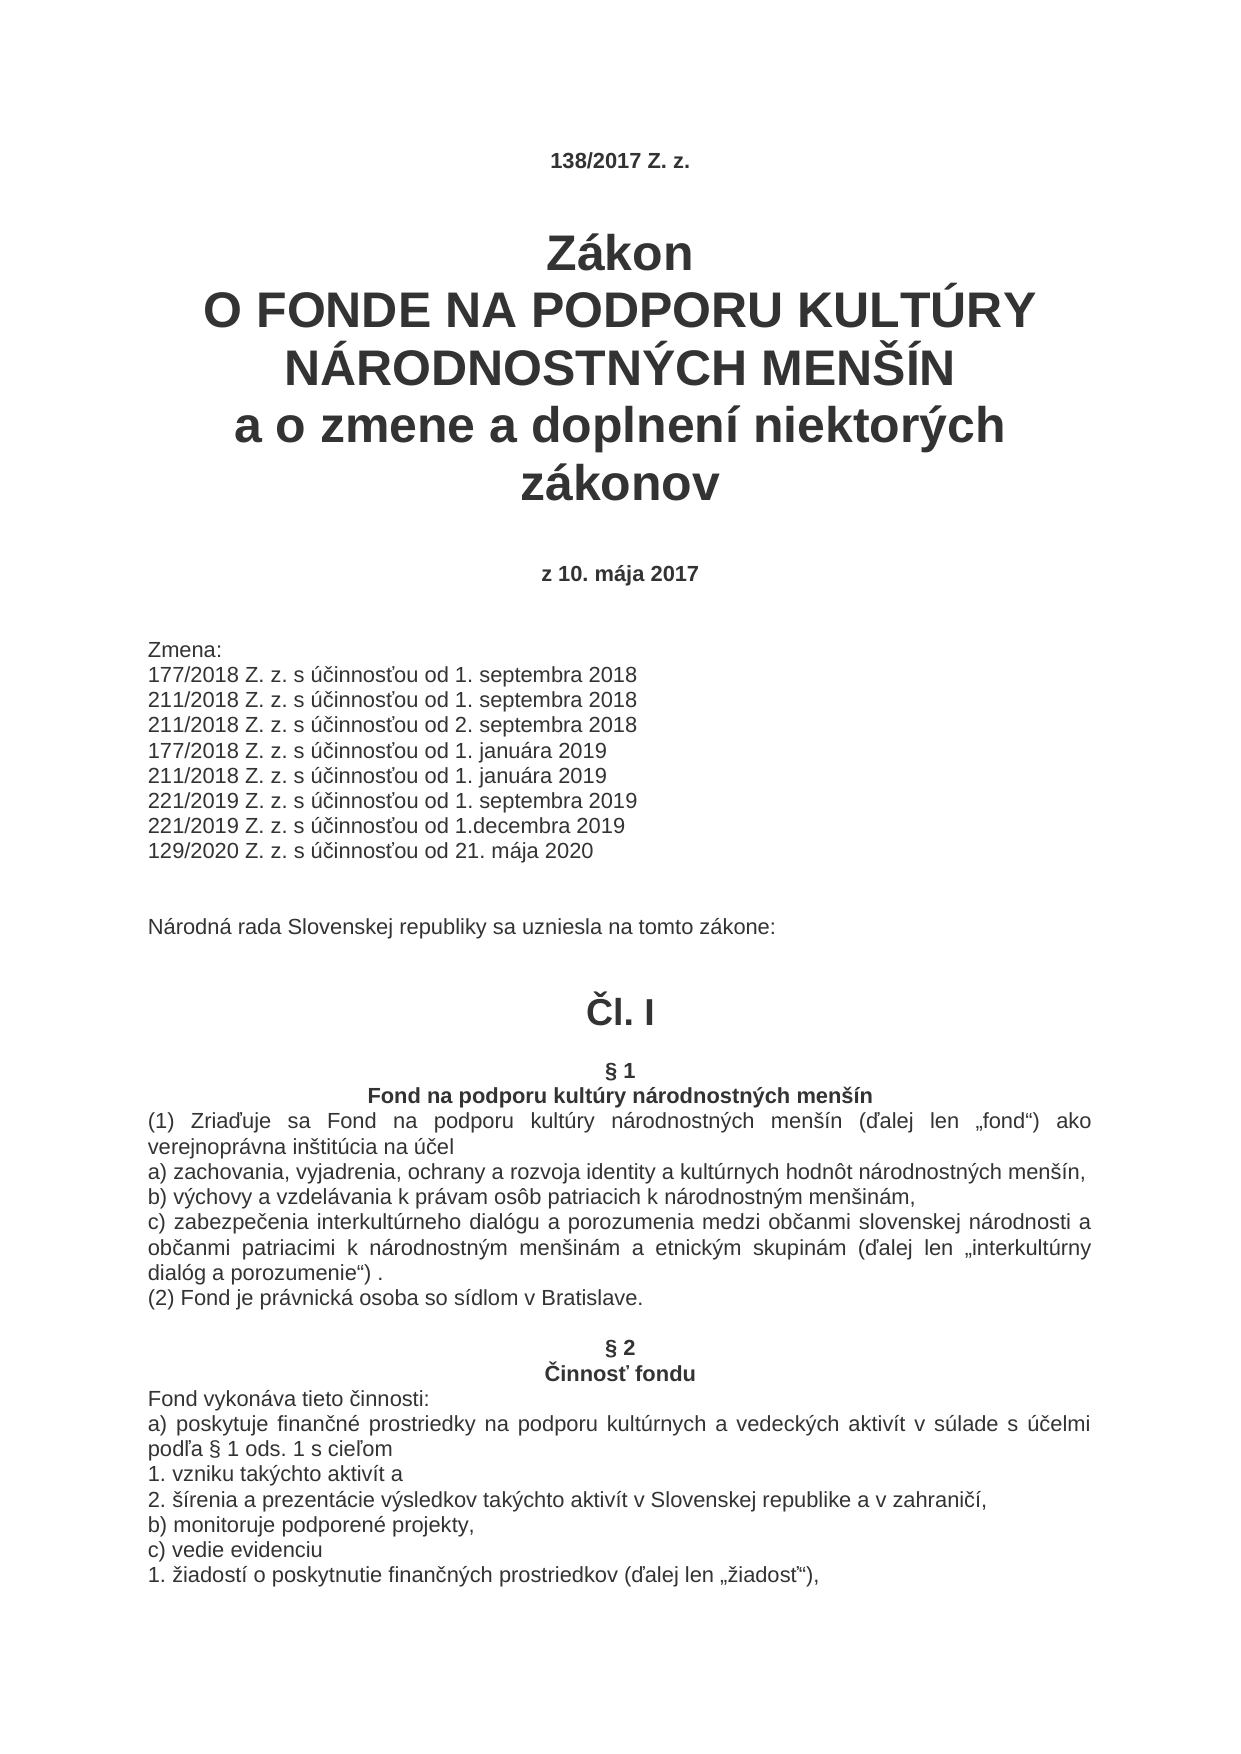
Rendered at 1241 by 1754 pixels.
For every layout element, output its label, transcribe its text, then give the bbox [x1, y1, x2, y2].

text 177/2018 Z. z. s účinnosťou od 1. septembra 2018 [148, 662, 1093, 687]
text b) monitoruje podporené projekty, [148, 1512, 1093, 1537]
text (1) Zriaďuje sa Fond na podporu kultúry národnostných menšín (ďalej len „fond“) ako verejnoprávna inštitúcia na účel [148, 1108, 1093, 1159]
text b) výchovy a vzdelávania k právam osôb patriacich k národnostným menšinám, [148, 1184, 1093, 1209]
text Čl. I [148, 990, 1093, 1033]
text 1. vzniku takýchto aktivít a [148, 1461, 1093, 1487]
text 211/2018 Z. z. s účinnosťou od 1. januára 2019 [148, 763, 1093, 788]
text a) poskytuje finančné prostriedky na podporu kultúrnych a vedeckých aktivít v súlade s účelmi podľa § 1 ods. 1 s cieľom [148, 1411, 1093, 1461]
text 2. šírenia a prezentácie výsledkov takýchto aktivít v Slovenskej republike a v zahraničí, [148, 1487, 1093, 1512]
text 211/2018 Z. z. s účinnosťou od 1. septembra 2018 [148, 687, 1093, 712]
text c) vedie evidenciu [148, 1537, 1093, 1562]
text 221/2019 Z. z. s účinnosťou od 1.decembra 2019 [148, 813, 1093, 838]
text Národná rada Slovenskej republiky sa uzniesla na tomto zákone: [148, 914, 1093, 939]
text Zákon [148, 223, 1093, 281]
text § 2 [148, 1335, 1093, 1361]
text § 1 [148, 1058, 1093, 1083]
text 221/2019 Z. z. s účinnosťou od 1. septembra 2019 [148, 788, 1093, 813]
text a o zmene a doplnení niektorých zákonov [148, 396, 1093, 511]
text Zmena: [148, 637, 1093, 662]
text 211/2018 Z. z. s účinnosťou od 2. septembra 2018 [148, 712, 1093, 738]
text 129/2020 Z. z. s účinnosťou od 21. mája 2020 [148, 838, 1093, 864]
text a) zachovania, vyjadrenia, ochrany a rozvoja identity a kultúrnych hodnôt národnostných menšín, [148, 1159, 1093, 1184]
text z 10. mája 2017 [148, 561, 1093, 586]
text Činnosť fondu [148, 1361, 1093, 1386]
text 1. žiadostí o poskytnutie finančných prostriedkov (ďalej len „žiadosť“), [148, 1562, 1093, 1587]
text (2) Fond je právnická osoba so sídlom v Bratislave. [148, 1285, 1093, 1310]
text Fond vykonáva tieto činnosti: [148, 1386, 1093, 1411]
text 138/2017 Z. z. [148, 148, 1093, 173]
text O FONDE NA PODPORU KULTÚRY NÁRODNOSTNÝCH MENŠÍN [148, 281, 1093, 396]
text 177/2018 Z. z. s účinnosťou od 1. januára 2019 [148, 738, 1093, 763]
text Fond na podporu kultúry národnostných menšín [148, 1083, 1093, 1108]
text c) zabezpečenia interkultúrneho dialógu a porozumenia medzi občanmi slovenskej národnosti a občanmi patriacimi k národnostným menšinám a etnickým skupinám (ďalej len „interkultúrny dialóg a porozumenie“) . [148, 1209, 1093, 1285]
